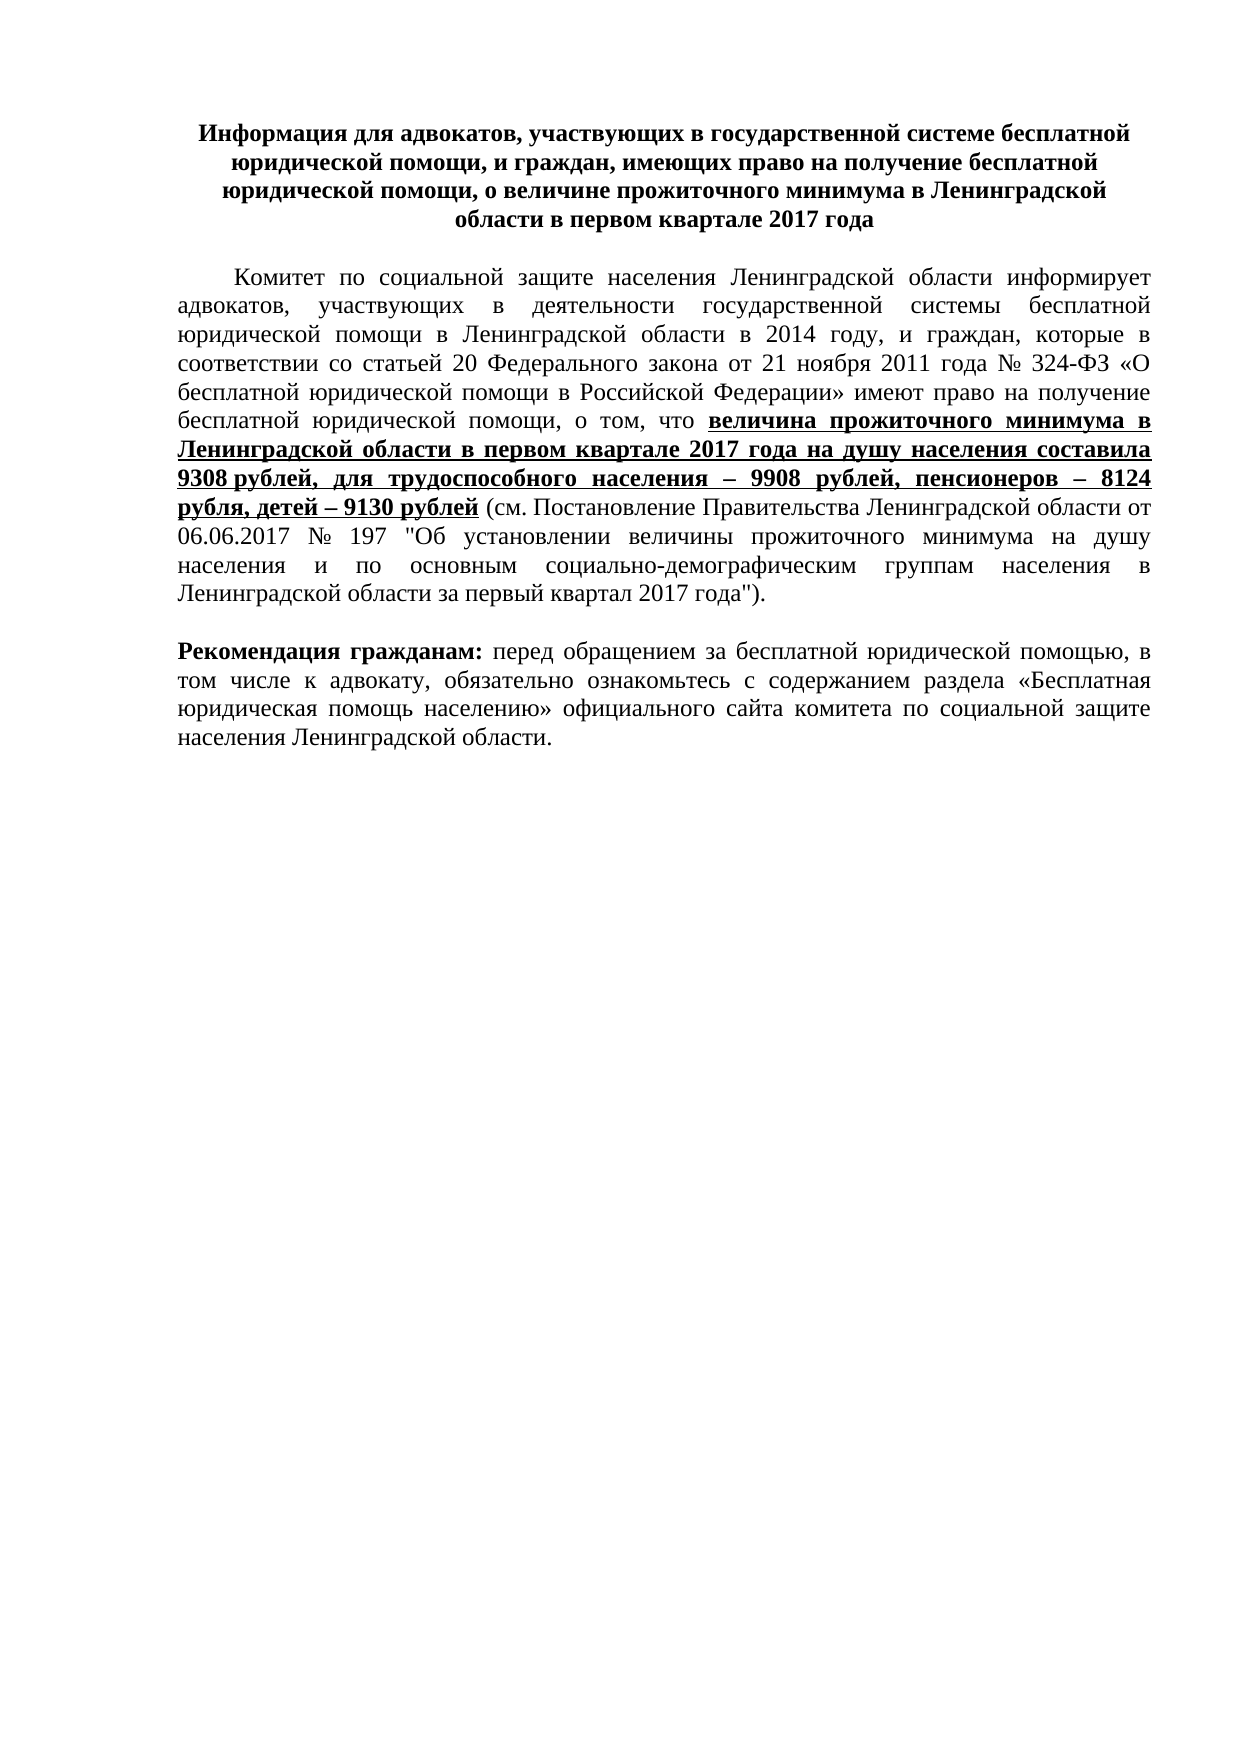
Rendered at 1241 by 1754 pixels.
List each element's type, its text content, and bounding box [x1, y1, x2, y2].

text Информация для адвокатов, участвующих в государственной системе бесплатной юридической помощи, и граждан, имеющих право на получение бесплатной юридической помощи, о величине прожиточного минимума в Ленинградской области в первом квартале 2017 года [177, 118, 1152, 233]
text Комитет по социальной защите населения Ленинградской области информирует адвокатов, участвующих в деятельности государственной системы бесплатной юридической помощи в Ленинградской области в 2014 году, и граждан, которые в соответствии со статьей 20 Федерального закона от 21 ноября 2011 года № 324-ФЗ «О бесплатной юридической помощи в Российской Федерации» имеют право на получение бесплатной юридической помощи, о том, что величина прожиточного минимума в Ленинградской области в первом квартале 2017 года на душу населения составила 9308 рублей, для трудоспособного населения – 9908 рублей, пенсионеров – 8124 рубля, детей – 9130 рублей (см. Постановление Правительства Ленинградской области от 06.06.2017 № 197 "Об установлении величины прожиточного минимума на душу населения и по основным социально-демографическим группам населения в Ленинградской области за первый квартал 2017 года"). [177, 262, 1152, 459]
text Рекомендация гражданам: перед обращением за бесплатной юридической помощью, в том числе к адвокату, обязательно ознакомьтесь с содержанием раздела «Бесплатная юридическая помощь населению» официального сайта комитета по социальной защите населения Ленинградской области. [177, 636, 1152, 751]
text Комитет по социальной защите населения Ленинградской области информирует адвокатов, участвующих в деятельности государственной системы бесплатной юридической помощи в Ленинградской области в 2014 году, и граждан, которые в соответствии со статьей 20 Федерального закона от 21 ноября 2011 года № 324-ФЗ «О бесплатной юридической помощи в Российской Федерации» имеют право на получение бесплатной юридической помощи, о том, что величина прожиточного минимума в Ленинградской области в первом квартале 2017 года на душу населения составила 9308 рублей, для трудоспособного населения – 9908 рублей, пенсионеров – 8124 рубля, детей – 9130 рублей (см. Постановление Правительства Ленинградской области от 06.06.2017 № 197 "Об установлении величины прожиточного минимума на душу населения и по основным социально-демографическим группам населения в Ленинградской области за первый квартал 2017 года"). [177, 489, 1152, 607]
